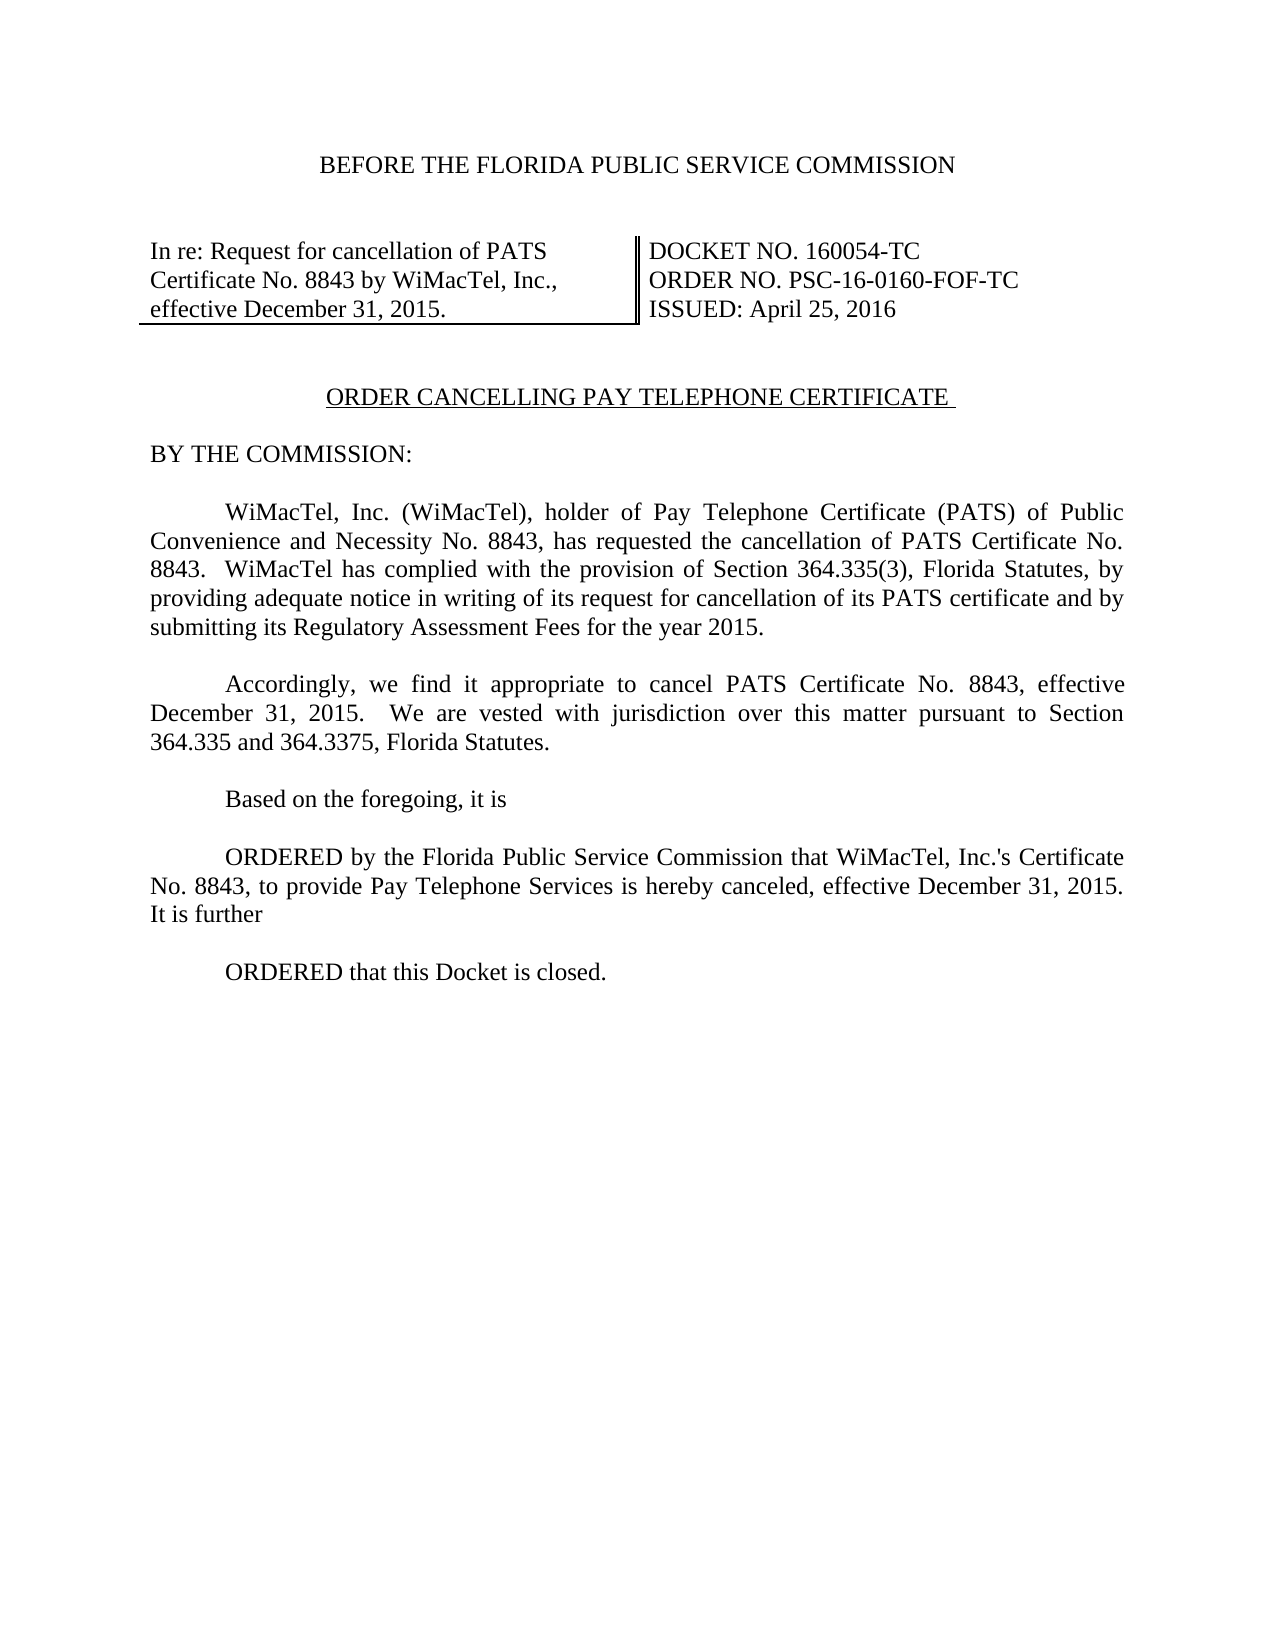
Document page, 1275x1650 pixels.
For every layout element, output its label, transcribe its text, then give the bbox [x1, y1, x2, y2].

text Based on the foregoing, it is [150, 784, 1125, 813]
text ORDERED by the Florida Public Service Commission that WiMacTel, Inc.'s Certificate No. 8843, to provide Pay Telephone Services is hereby canceled, effective December 31, 2015. It is further [150, 842, 1125, 928]
text ORDERED that this Docket is closed. [150, 957, 1125, 986]
text Accordingly, we find it appropriate to cancel PATS Certificate No. 8843, effective December 31, 2015. We are vested with jurisdiction over this matter pursuant to Section 364.335 and 364.3375, Florida Statutes. [150, 669, 1125, 756]
text ORDER CANCELLING PAY TELEPHONE CERTIFICATE [150, 382, 1125, 411]
subtitle BEFORE THE FLORIDA PUBLIC SERVICE COMMISSION [150, 150, 1125, 179]
text BY THE COMMISSION: [150, 439, 1125, 468]
table_header In re: Request for cancellation of PATS Certificate No. 8843 by WiMacTel, Inc., effective December 31, 2015. [139, 236, 635, 322]
text WiMacTel, Inc. (WiMacTel), holder of Pay Telephone Certificate (PATS) of Public Convenience and Necessity No. 8843, has requested the cancellation of PATS Certificate No. 8843. WiMacTel has complied with the provision of Section 364.335(3), Florida Statutes, by providing adequate notice in writing of its request for cancellation of its PATS certificate and by submitting its Regulatory Assessment Fees for the year 2015. [150, 497, 1125, 641]
table_header DOCKET NO. 160054-TC ORDER NO. PSC-16-0160-FOF-TC ISSUED: April 25, 2016 [640, 236, 1136, 322]
